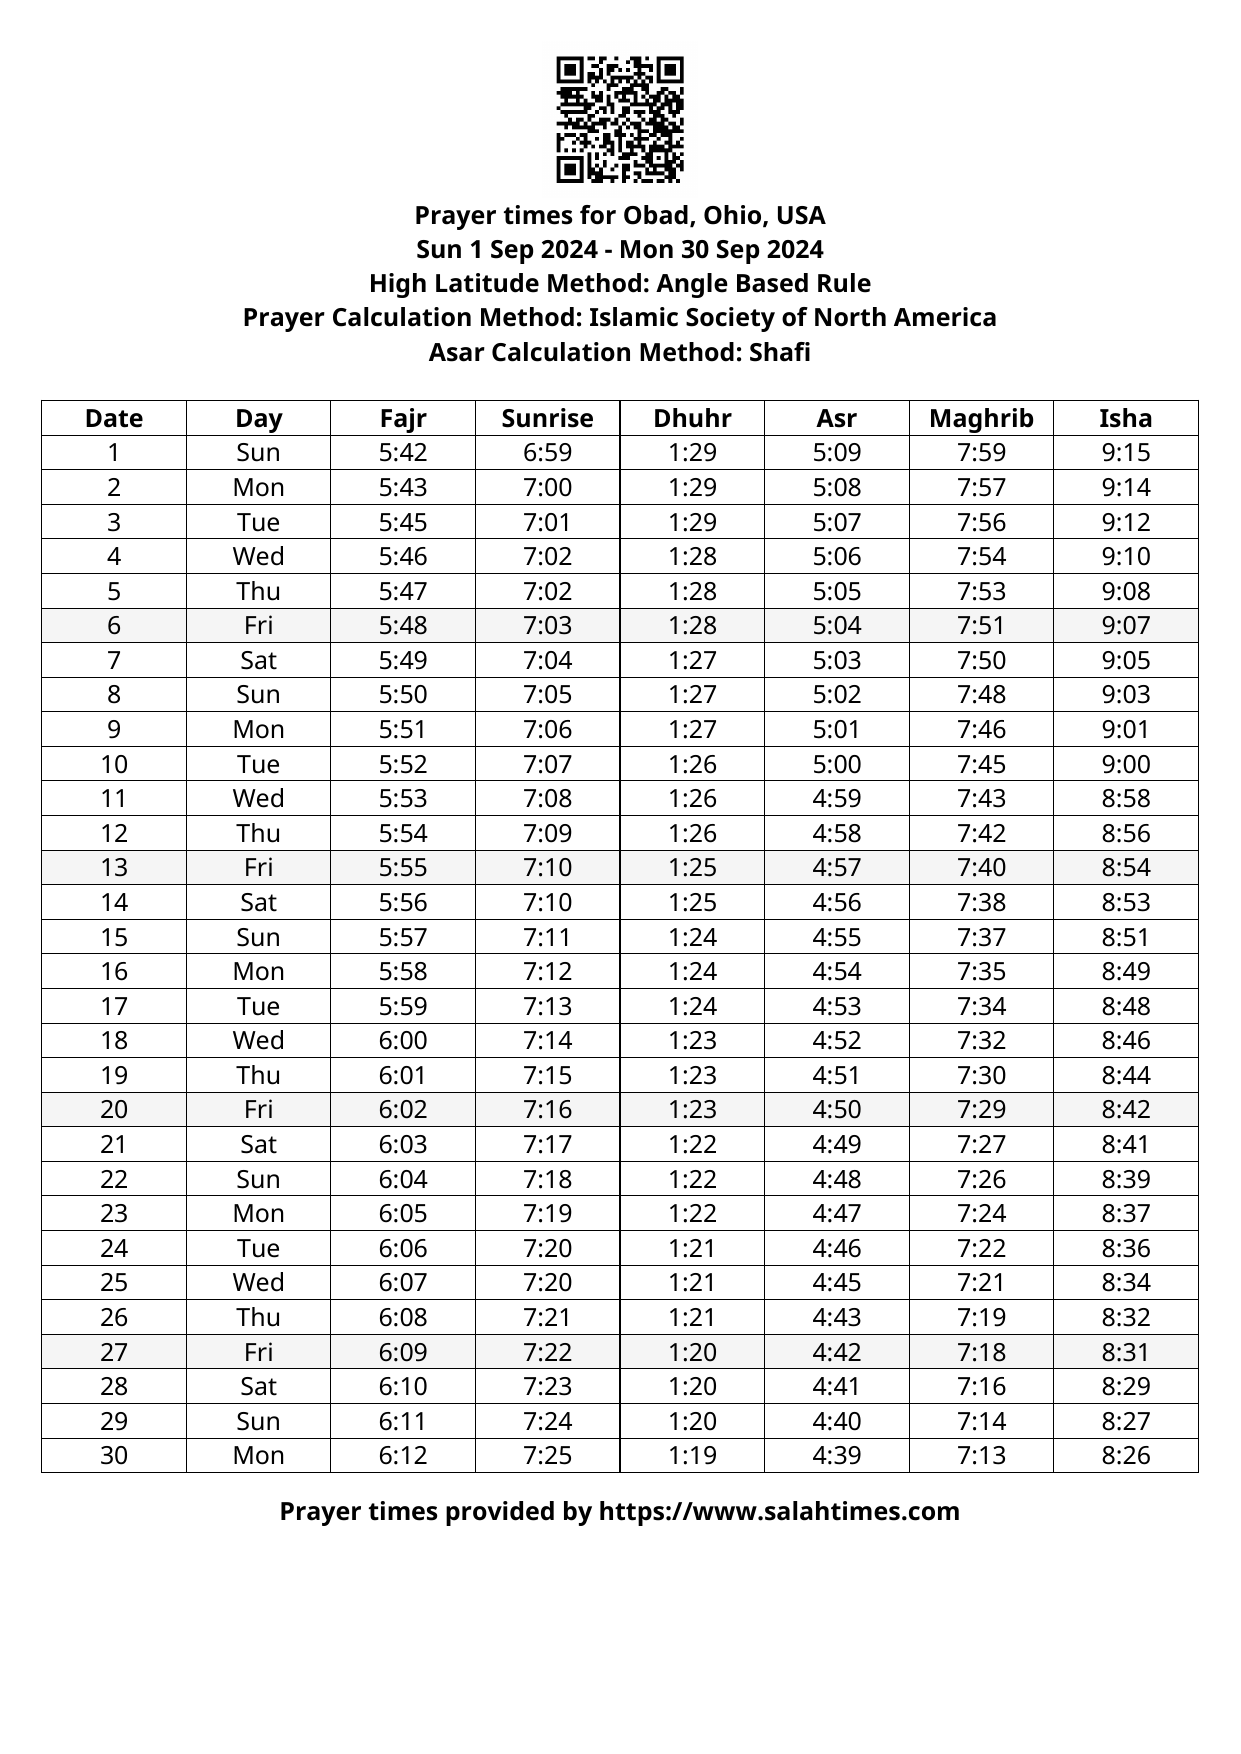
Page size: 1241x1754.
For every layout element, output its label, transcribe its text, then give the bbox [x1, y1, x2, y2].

table_cell 5:04 [765, 609, 909, 642]
table_cell 1:24 [621, 920, 764, 953]
table_cell Mon [187, 712, 330, 746]
table_cell 5:57 [331, 920, 475, 953]
text Asar Calculation Method: Shafi [42, 334, 1198, 368]
table_cell 7:14 [476, 1024, 619, 1057]
table_cell 19 [42, 1058, 186, 1092]
table_cell 1:22 [621, 1127, 764, 1161]
table_cell 8:48 [1054, 989, 1198, 1022]
table_cell 4 [42, 539, 186, 573]
table_cell 5:45 [331, 505, 475, 538]
table_cell 8:41 [1054, 1127, 1198, 1161]
table_cell 30 [42, 1439, 186, 1472]
table_cell 1 [42, 436, 186, 469]
table_cell 7:22 [476, 1335, 619, 1368]
table_cell 7:25 [476, 1439, 619, 1472]
table_cell 8:37 [1054, 1196, 1198, 1230]
table_cell 6:59 [476, 436, 619, 469]
table_cell 4:40 [765, 1404, 909, 1437]
table_cell 8:54 [1054, 851, 1198, 884]
table_cell 20 [42, 1093, 186, 1126]
table_cell 7:07 [476, 747, 619, 780]
table_cell 24 [42, 1231, 186, 1264]
table_cell 7:13 [910, 1439, 1053, 1472]
table_cell 7:13 [476, 989, 619, 1022]
table_cell 8:46 [1054, 1024, 1198, 1057]
table_cell 7:26 [910, 1162, 1053, 1195]
table_cell Fri [187, 851, 330, 884]
table_cell Mon [187, 1196, 330, 1230]
table_cell Sun [187, 678, 330, 711]
table_cell 7:48 [910, 678, 1053, 711]
table_cell 5:43 [331, 470, 475, 504]
table_cell Mon [187, 470, 330, 504]
table_cell 4:42 [765, 1335, 909, 1368]
table_cell 6:10 [331, 1369, 475, 1403]
table_cell 1:23 [621, 1058, 764, 1092]
table_cell Wed [187, 539, 330, 573]
table_cell 9:00 [1054, 747, 1198, 780]
table_cell 7:27 [910, 1127, 1053, 1161]
table_cell 6:07 [331, 1266, 475, 1299]
table_cell 7:00 [476, 470, 619, 504]
table_cell 11 [42, 781, 186, 815]
table_cell Sat [187, 1369, 330, 1403]
table_cell 14 [42, 885, 186, 919]
table_cell Wed [187, 781, 330, 815]
table_cell 7:50 [910, 643, 1053, 677]
table_cell Sat [187, 1127, 330, 1161]
table_cell 7:02 [476, 539, 619, 573]
table_cell 7:10 [476, 885, 619, 919]
table_cell 1:26 [621, 747, 764, 780]
table_cell 7:34 [910, 989, 1053, 1022]
table_cell 7:19 [476, 1196, 619, 1230]
table_cell 5:47 [331, 574, 475, 607]
table_cell 22 [42, 1162, 186, 1195]
table_cell 8:34 [1054, 1266, 1198, 1299]
table_header Fajr [331, 401, 475, 434]
table_cell 5:00 [765, 747, 909, 780]
table_cell Tue [187, 1231, 330, 1264]
table_cell 4:50 [765, 1093, 909, 1126]
table_cell 6:12 [331, 1439, 475, 1472]
table_cell 5:58 [331, 954, 475, 988]
table_cell 4:52 [765, 1024, 909, 1057]
table_cell 12 [42, 816, 186, 849]
table_cell Wed [187, 1266, 330, 1299]
table_cell 5:59 [331, 989, 475, 1022]
table_cell 7:24 [910, 1196, 1053, 1230]
text Sun 1 Sep 2024 - Mon 30 Sep 2024 [42, 232, 1198, 266]
table_cell 5:51 [331, 712, 475, 746]
table_cell 3 [42, 505, 186, 538]
table_cell 1:28 [621, 539, 764, 573]
table_cell 8:56 [1054, 816, 1198, 849]
table_cell 5:02 [765, 678, 909, 711]
table_cell 1:27 [621, 712, 764, 746]
table_cell Thu [187, 574, 330, 607]
table_cell 8:29 [1054, 1369, 1198, 1403]
table_cell 4:55 [765, 920, 909, 953]
table_cell 1:29 [621, 436, 764, 469]
table_cell 7:59 [910, 436, 1053, 469]
table_cell 5:09 [765, 436, 909, 469]
table_cell 18 [42, 1024, 186, 1057]
table_cell 1:20 [621, 1335, 764, 1368]
table_cell 8:58 [1054, 781, 1198, 815]
table_cell 4:53 [765, 989, 909, 1022]
table_cell 9:08 [1054, 574, 1198, 607]
table_cell Fri [187, 609, 330, 642]
table_cell 7:15 [476, 1058, 619, 1092]
table_cell 5:53 [331, 781, 475, 815]
table_cell 5:42 [331, 436, 475, 469]
table_cell 2 [42, 470, 186, 504]
table_cell 5 [42, 574, 186, 607]
table_cell Thu [187, 1300, 330, 1334]
table_cell 7:14 [910, 1404, 1053, 1437]
table_cell 8:32 [1054, 1300, 1198, 1334]
table_cell 7:16 [910, 1369, 1053, 1403]
table_cell 9:07 [1054, 609, 1198, 642]
table_cell Sun [187, 1404, 330, 1437]
table_cell 7:01 [476, 505, 619, 538]
table_cell 7:20 [476, 1231, 619, 1264]
table_cell 6:06 [331, 1231, 475, 1264]
table_cell 5:49 [331, 643, 475, 677]
table_cell 6:01 [331, 1058, 475, 1092]
table_cell 5:46 [331, 539, 475, 573]
table_cell 4:56 [765, 885, 909, 919]
table_cell Thu [187, 816, 330, 849]
table_cell 5:08 [765, 470, 909, 504]
table_cell 7:23 [476, 1369, 619, 1403]
table_cell 7:51 [910, 609, 1053, 642]
table_cell 8:42 [1054, 1093, 1198, 1126]
table_header Asr [765, 401, 909, 434]
table_cell 7:32 [910, 1024, 1053, 1057]
table_cell 5:03 [765, 643, 909, 677]
table_cell 1:20 [621, 1404, 764, 1437]
table_cell 7:04 [476, 643, 619, 677]
table_cell 8 [42, 678, 186, 711]
table_cell 5:52 [331, 747, 475, 780]
table_cell 1:27 [621, 678, 764, 711]
table_cell Sat [187, 885, 330, 919]
table_cell 21 [42, 1127, 186, 1161]
table_cell 9:01 [1054, 712, 1198, 746]
table_cell 7:29 [910, 1093, 1053, 1126]
table_cell 6:05 [331, 1196, 475, 1230]
table_cell 7:53 [910, 574, 1053, 607]
table_cell 4:48 [765, 1162, 909, 1195]
table_cell 7:08 [476, 781, 619, 815]
table_cell Sun [187, 920, 330, 953]
table_header Dhuhr [621, 401, 764, 434]
picture [542, 41, 699, 198]
table_cell 9:10 [1054, 539, 1198, 573]
table_cell 8:36 [1054, 1231, 1198, 1264]
table_cell 7:38 [910, 885, 1053, 919]
text Prayer times provided by https://www.salahtimes.com [42, 1494, 1198, 1528]
table_cell 6:09 [331, 1335, 475, 1368]
table_cell Mon [187, 1439, 330, 1472]
table_cell 8:26 [1054, 1439, 1198, 1472]
text Prayer times for Obad, Ohio, USA [42, 198, 1198, 232]
table_header Maghrib [910, 401, 1053, 434]
table_cell 8:27 [1054, 1404, 1198, 1437]
table_cell 7:03 [476, 609, 619, 642]
table_cell 7:06 [476, 712, 619, 746]
table_cell 1:27 [621, 643, 764, 677]
table_cell 9:14 [1054, 470, 1198, 504]
table_header Day [187, 401, 330, 434]
table_cell 7:02 [476, 574, 619, 607]
table_cell 9:05 [1054, 643, 1198, 677]
text High Latitude Method: Angle Based Rule [42, 266, 1198, 300]
table_header Isha [1054, 401, 1198, 434]
table_cell 4:58 [765, 816, 909, 849]
table_cell 7:54 [910, 539, 1053, 573]
table_cell 4:45 [765, 1266, 909, 1299]
table_cell 1:24 [621, 989, 764, 1022]
table_cell 7 [42, 643, 186, 677]
table_cell 7:42 [910, 816, 1053, 849]
table_cell 8:51 [1054, 920, 1198, 953]
table_cell 4:39 [765, 1439, 909, 1472]
table_cell 8:44 [1054, 1058, 1198, 1092]
table_cell 16 [42, 954, 186, 988]
table_cell 6:00 [331, 1024, 475, 1057]
table_cell 9:12 [1054, 505, 1198, 538]
table_cell 6 [42, 609, 186, 642]
table_cell Sat [187, 643, 330, 677]
table_cell 1:23 [621, 1024, 764, 1057]
table_cell 9 [42, 712, 186, 746]
table_cell 7:05 [476, 678, 619, 711]
table_cell 1:21 [621, 1300, 764, 1334]
table_cell 23 [42, 1196, 186, 1230]
table_header Sunrise [476, 401, 619, 434]
table_cell 4:51 [765, 1058, 909, 1092]
table_cell 7:16 [476, 1093, 619, 1126]
table_cell 5:54 [331, 816, 475, 849]
table_cell 1:21 [621, 1266, 764, 1299]
table_cell 6:04 [331, 1162, 475, 1195]
table_cell 29 [42, 1404, 186, 1437]
table_cell 7:09 [476, 816, 619, 849]
table_cell 7:21 [476, 1300, 619, 1334]
table_cell 9:15 [1054, 436, 1198, 469]
table_cell 7:12 [476, 954, 619, 988]
table_cell 4:54 [765, 954, 909, 988]
table_cell 5:07 [765, 505, 909, 538]
table_cell 5:56 [331, 885, 475, 919]
table_cell Wed [187, 1024, 330, 1057]
table_cell 7:30 [910, 1058, 1053, 1092]
table_cell Sun [187, 436, 330, 469]
table_cell Fri [187, 1335, 330, 1368]
table_cell 1:21 [621, 1231, 764, 1264]
table_cell 7:45 [910, 747, 1053, 780]
table_cell 7:18 [476, 1162, 619, 1195]
table_cell Mon [187, 954, 330, 988]
table_cell 6:03 [331, 1127, 475, 1161]
table_cell 4:59 [765, 781, 909, 815]
table_cell 1:19 [621, 1439, 764, 1472]
table_cell 1:23 [621, 1093, 764, 1126]
table_cell Thu [187, 1058, 330, 1092]
table_cell 1:25 [621, 885, 764, 919]
table_cell 6:11 [331, 1404, 475, 1437]
table_cell 7:46 [910, 712, 1053, 746]
table_cell 1:24 [621, 954, 764, 988]
table_cell 4:43 [765, 1300, 909, 1334]
table_cell 1:26 [621, 816, 764, 849]
table_cell 27 [42, 1335, 186, 1368]
table_cell 17 [42, 989, 186, 1022]
table_cell 8:39 [1054, 1162, 1198, 1195]
table_cell 7:24 [476, 1404, 619, 1437]
table_cell 7:21 [910, 1266, 1053, 1299]
table_cell 1:22 [621, 1196, 764, 1230]
table_cell 7:19 [910, 1300, 1053, 1334]
table_cell 1:22 [621, 1162, 764, 1195]
table_cell 7:10 [476, 851, 619, 884]
table_cell Tue [187, 747, 330, 780]
table_cell 7:22 [910, 1231, 1053, 1264]
table_cell 1:20 [621, 1369, 764, 1403]
table_cell 7:11 [476, 920, 619, 953]
table_cell 26 [42, 1300, 186, 1334]
text Prayer Calculation Method: Islamic Society of North America [42, 300, 1198, 334]
table_cell 1:29 [621, 505, 764, 538]
table_cell 15 [42, 920, 186, 953]
table_cell 1:28 [621, 609, 764, 642]
table_cell 7:57 [910, 470, 1053, 504]
table_cell 8:53 [1054, 885, 1198, 919]
table_cell 7:20 [476, 1266, 619, 1299]
table_header Date [42, 401, 186, 434]
table_cell 5:01 [765, 712, 909, 746]
table_cell 5:06 [765, 539, 909, 573]
table_cell 13 [42, 851, 186, 884]
table_cell Tue [187, 505, 330, 538]
table_cell 8:31 [1054, 1335, 1198, 1368]
table_cell 25 [42, 1266, 186, 1299]
table_cell 1:28 [621, 574, 764, 607]
table_cell 5:55 [331, 851, 475, 884]
table_cell 6:02 [331, 1093, 475, 1126]
table_cell 10 [42, 747, 186, 780]
table_cell 7:35 [910, 954, 1053, 988]
table_cell 4:47 [765, 1196, 909, 1230]
table_cell Sun [187, 1162, 330, 1195]
table_cell 1:25 [621, 851, 764, 884]
table_cell 7:40 [910, 851, 1053, 884]
table_cell 7:43 [910, 781, 1053, 815]
table_cell 7:56 [910, 505, 1053, 538]
table_cell 4:57 [765, 851, 909, 884]
table_cell 7:18 [910, 1335, 1053, 1368]
table_cell 4:41 [765, 1369, 909, 1403]
table_cell 1:26 [621, 781, 764, 815]
table_cell 5:05 [765, 574, 909, 607]
table_cell 7:17 [476, 1127, 619, 1161]
table_cell 4:49 [765, 1127, 909, 1161]
table_cell 9:03 [1054, 678, 1198, 711]
table_cell 1:29 [621, 470, 764, 504]
table_cell 6:08 [331, 1300, 475, 1334]
table_cell 8:49 [1054, 954, 1198, 988]
table_cell 28 [42, 1369, 186, 1403]
table_cell 5:50 [331, 678, 475, 711]
table_cell 5:48 [331, 609, 475, 642]
table_cell 7:37 [910, 920, 1053, 953]
table_cell Fri [187, 1093, 330, 1126]
table_cell Tue [187, 989, 330, 1022]
table_cell 4:46 [765, 1231, 909, 1264]
